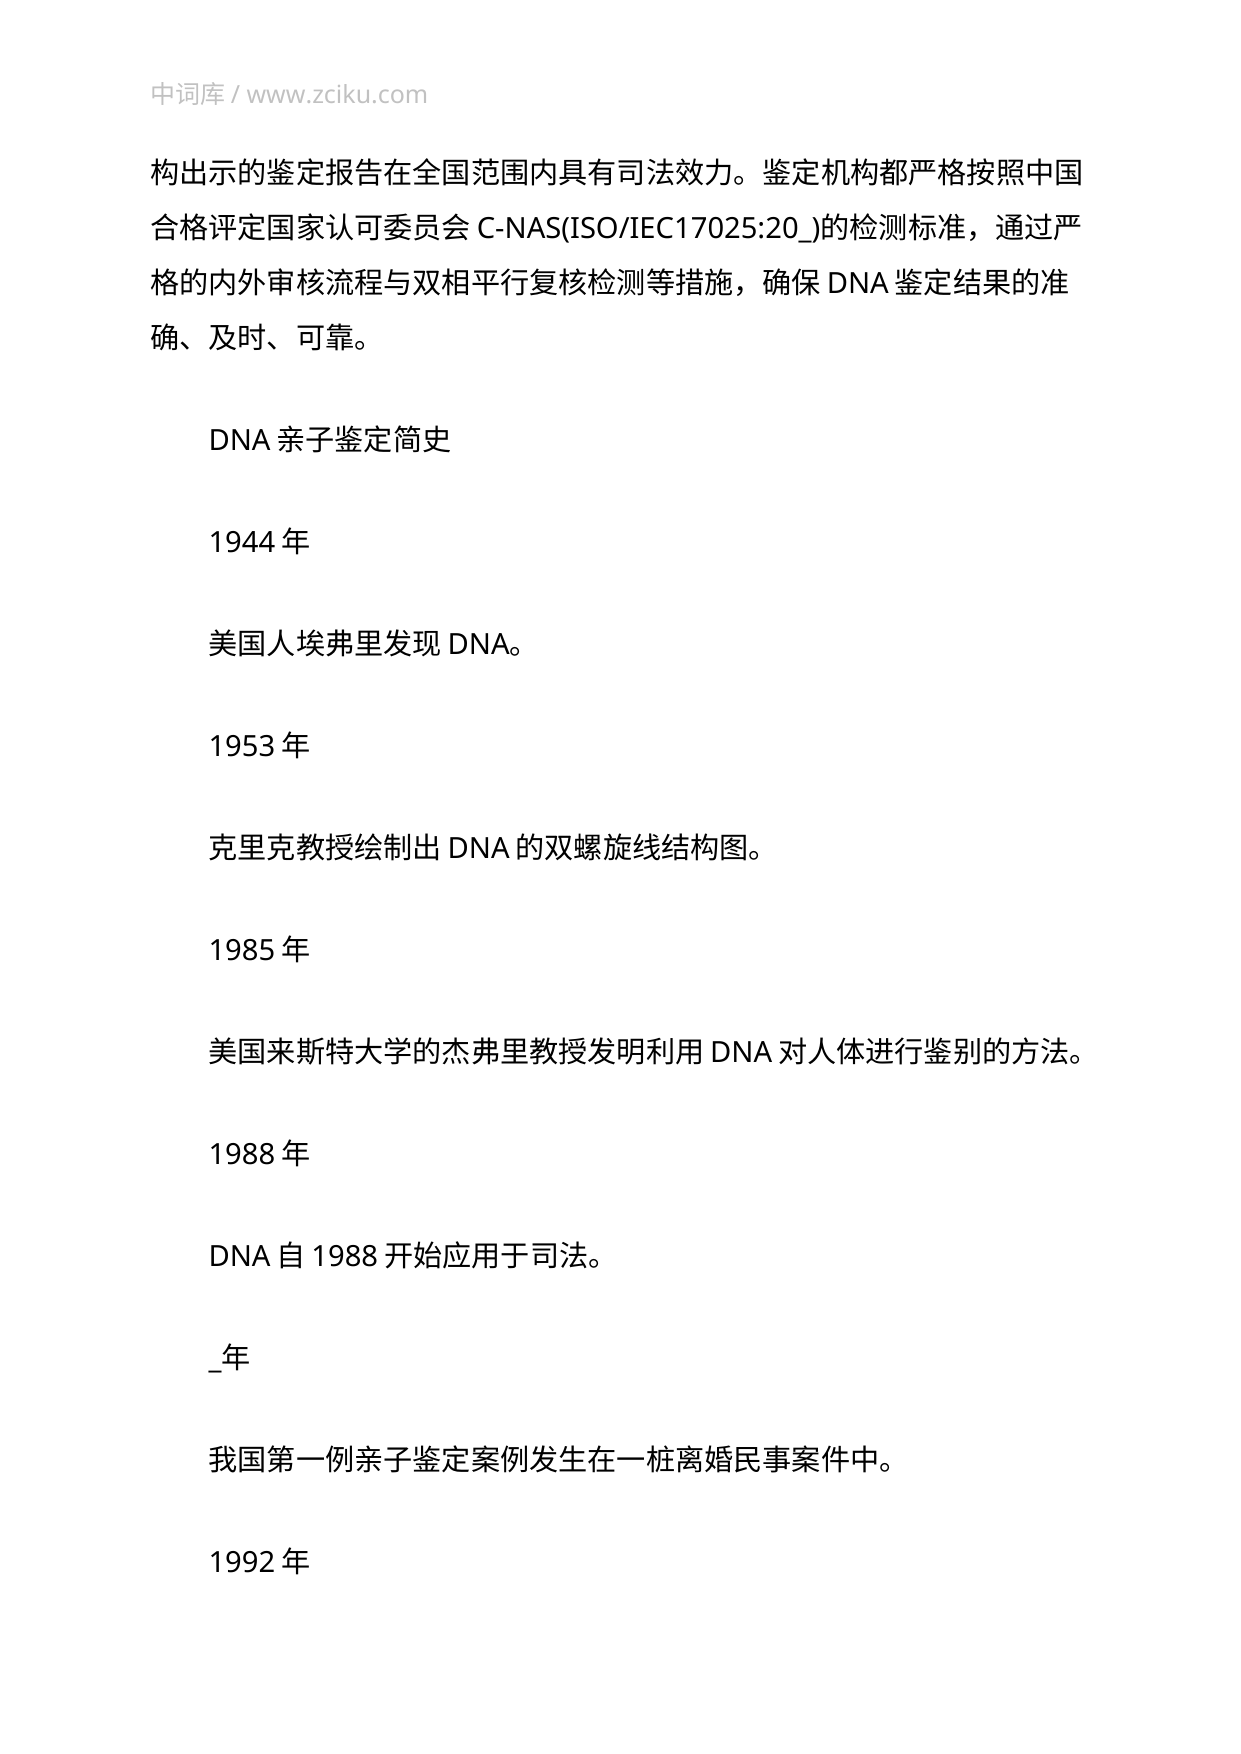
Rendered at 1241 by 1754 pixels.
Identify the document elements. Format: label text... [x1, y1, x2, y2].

text 1944年 [150, 519, 1090, 561]
text 1988年 [150, 1131, 1090, 1173]
text 1953年 [150, 723, 1090, 765]
text 美国人埃弗里发现DNA。 [150, 621, 1090, 663]
text 1992年 [150, 1538, 1090, 1581]
text DNA亲子鉴定简史 [150, 417, 1090, 459]
text 1985年 [150, 927, 1090, 969]
text _年 [150, 1334, 1090, 1377]
text 克里克教授绘制出DNA的双螺旋线结构图。 [150, 824, 1090, 867]
text 我国第一例亲子鉴定案例发生在一桩离婚民事案件中。 [150, 1436, 1090, 1479]
text 美国来斯特大学的杰弗里教授发明利用DNA对人体进行鉴别的方法。 [150, 1028, 1090, 1071]
text DNA自1988开始应用于司法。 [150, 1232, 1090, 1275]
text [150, 150, 1090, 357]
